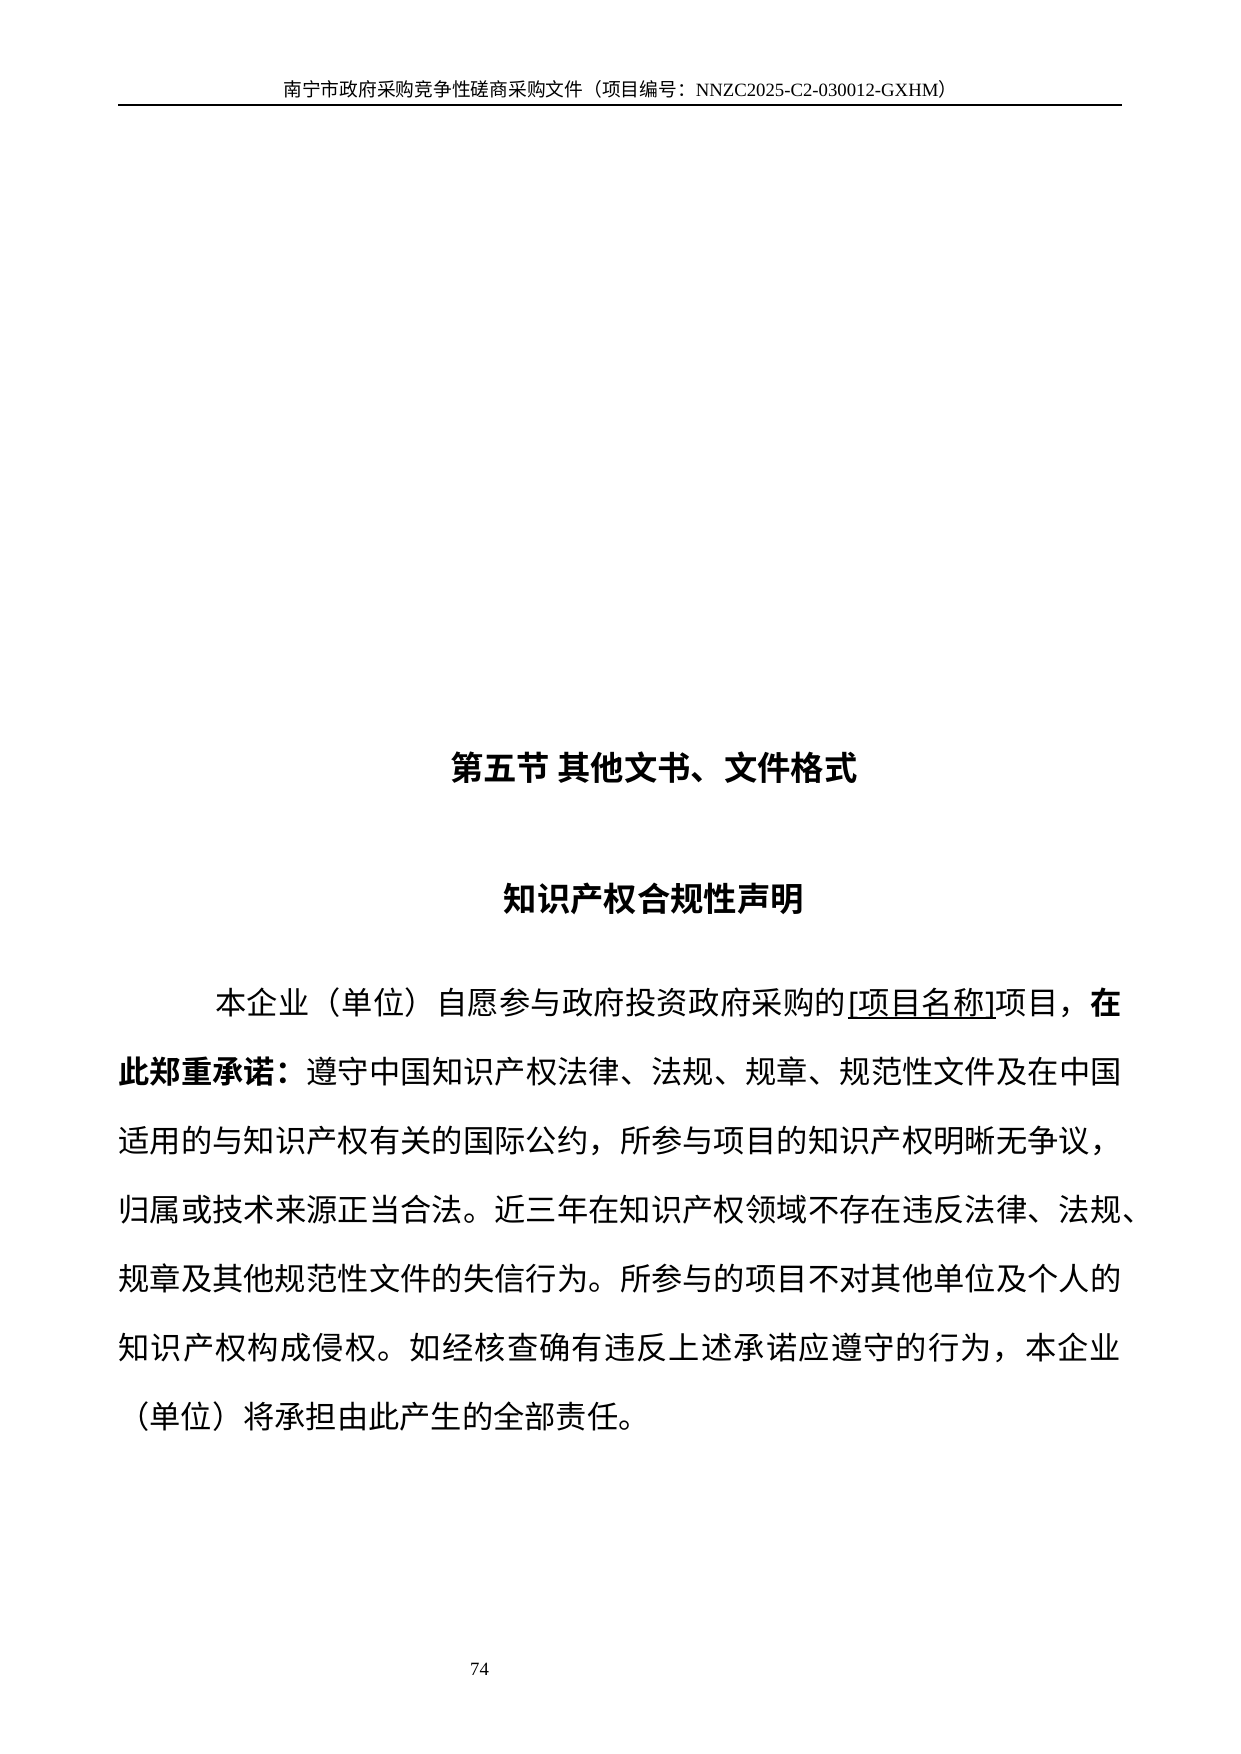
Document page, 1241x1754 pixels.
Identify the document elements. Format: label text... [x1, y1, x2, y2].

text 本企业（单位）自愿参与政府投资政府采购的[项目名称]项目，在此郑重承诺：遵守中国知识产权法律、法规、规章、规范性文件及在中国适用的与知识产权有关的国际公约，所参与项目的知识产权明晰无争议，归属或技术来源正当合法。近三年在知识产权领域不存在违反法律、法规、规章及其他规范性文件的失信行为。所参与的项目不对其他单位及个人的知识产权构成侵权。如经核查确有违反上述承诺应遵守的行为，本企业（单位）将承担由此产生的全部责任。 [118, 966, 1122, 1449]
subtitle 第五节 其他文书、文件格式 [118, 732, 1122, 801]
text 知识产权合规性声明 [118, 863, 1122, 932]
